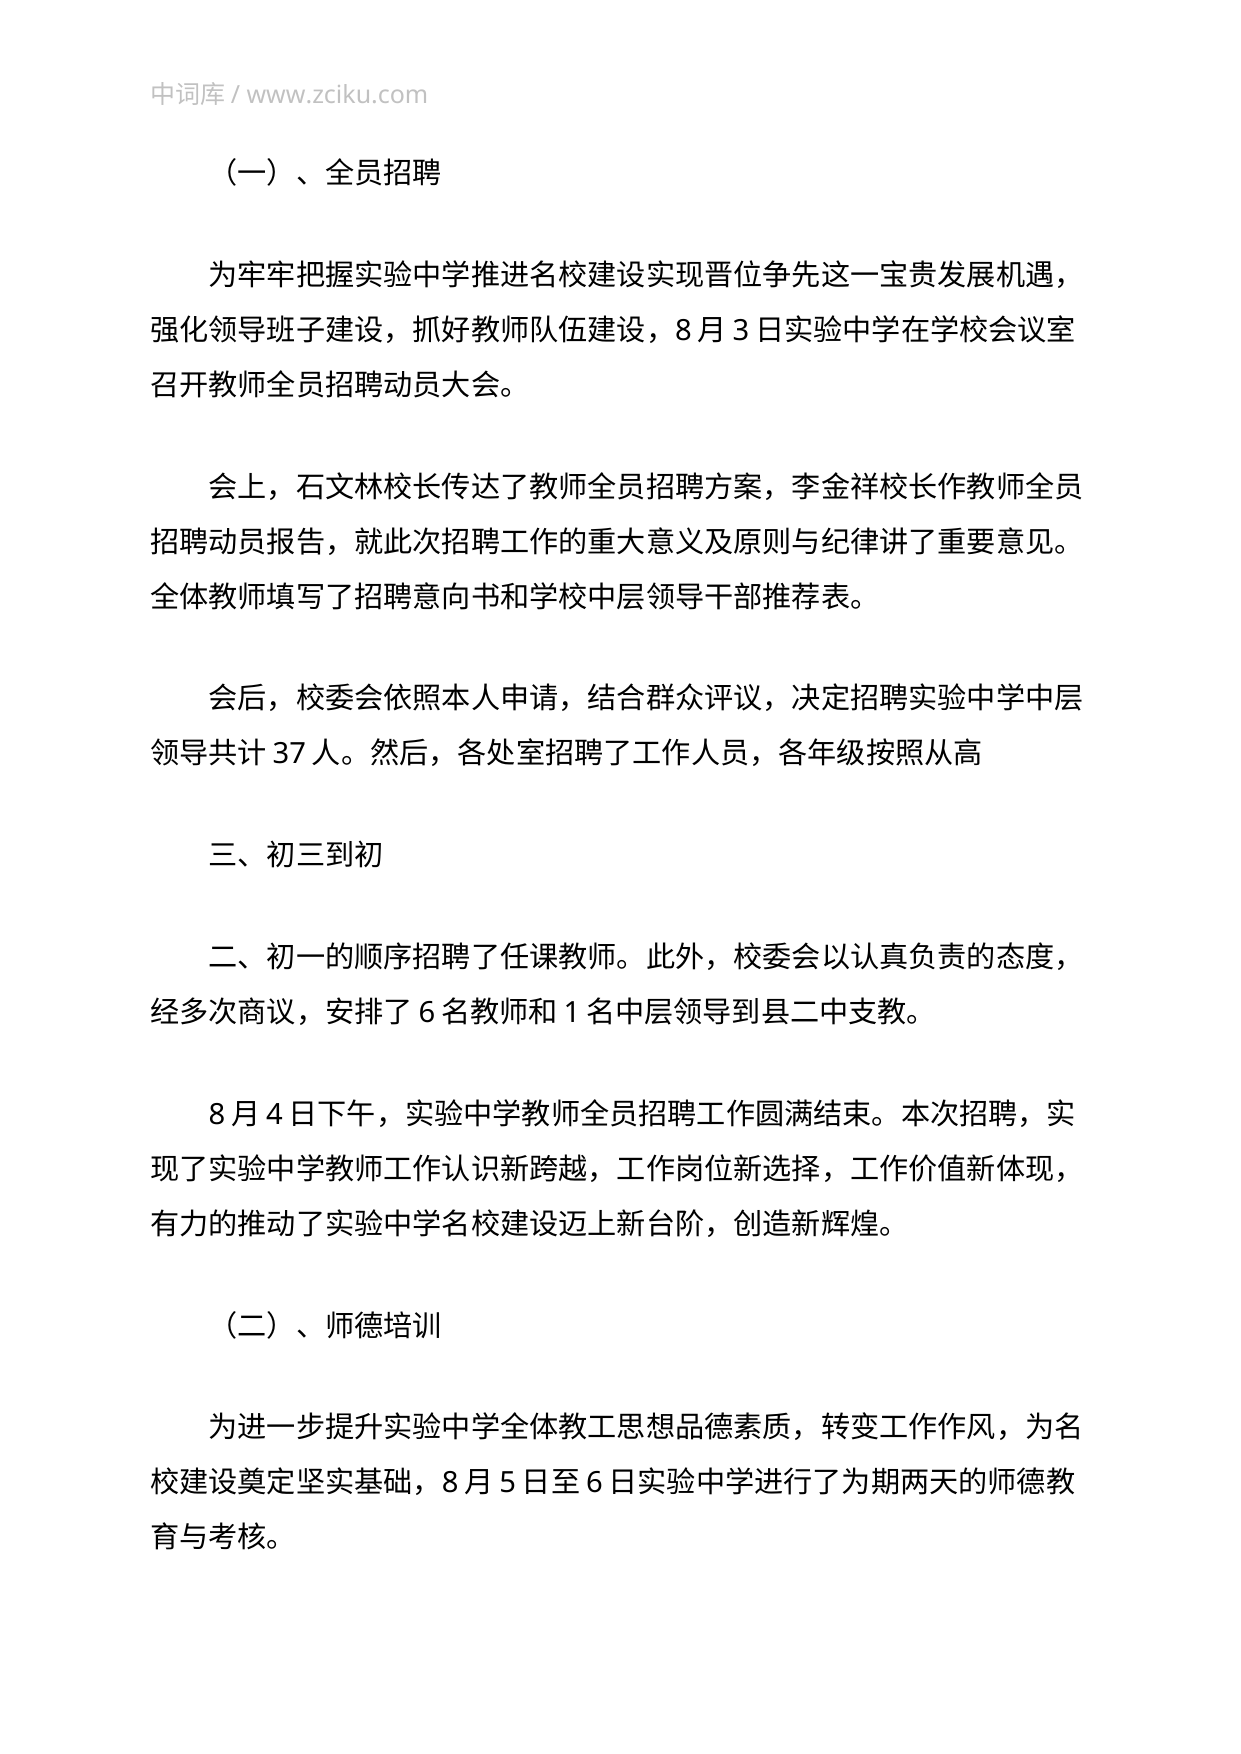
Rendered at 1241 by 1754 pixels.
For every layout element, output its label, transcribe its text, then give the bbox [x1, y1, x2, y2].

text 会后，校委会依照本人申请，结合群众评议，决定招聘实验中学中层领导共计37人。然后，各处室招聘了工作人员，各年级按照从高 [150, 675, 1090, 772]
text （二）、师德培训 [150, 1302, 1090, 1344]
text 8月4日下午，实验中学教师全员招聘工作圆满结束。本次招聘，实现了实验中学教师工作认识新跨越，工作岗位新选择，工作价值新体现，有力的推动了实验中学名校建设迈上新台阶，创造新辉煌。 [150, 1091, 1090, 1243]
text 三、初三到初 [150, 832, 1090, 874]
text 会上，石文林校长传达了教师全员招聘方案，李金祥校长作教师全员招聘动员报告，就此次招聘工作的重大意义及原则与纪律讲了重要意见。全体教师填写了招聘意向书和学校中层领导干部推荐表。 [150, 463, 1090, 616]
text （一）、全员招聘 [150, 150, 1090, 192]
text 为牢牢把握实验中学推进名校建设实现晋位争先这一宝贵发展机遇，强化领导班子建设，抓好教师队伍建设，8月3日实验中学在学校会议室召开教师全员招聘动员大会。 [150, 252, 1090, 404]
text 二、初一的顺序招聘了任课教师。此外，校委会以认真负责的态度，经多次商议，安排了6名教师和1名中层领导到县二中支教。 [150, 934, 1090, 1031]
text 为进一步提升实验中学全体教工思想品德素质，转变工作作风，为名校建设奠定坚实基础，8月5日至6日实验中学进行了为期两天的师德教育与考核。 [150, 1404, 1090, 1556]
